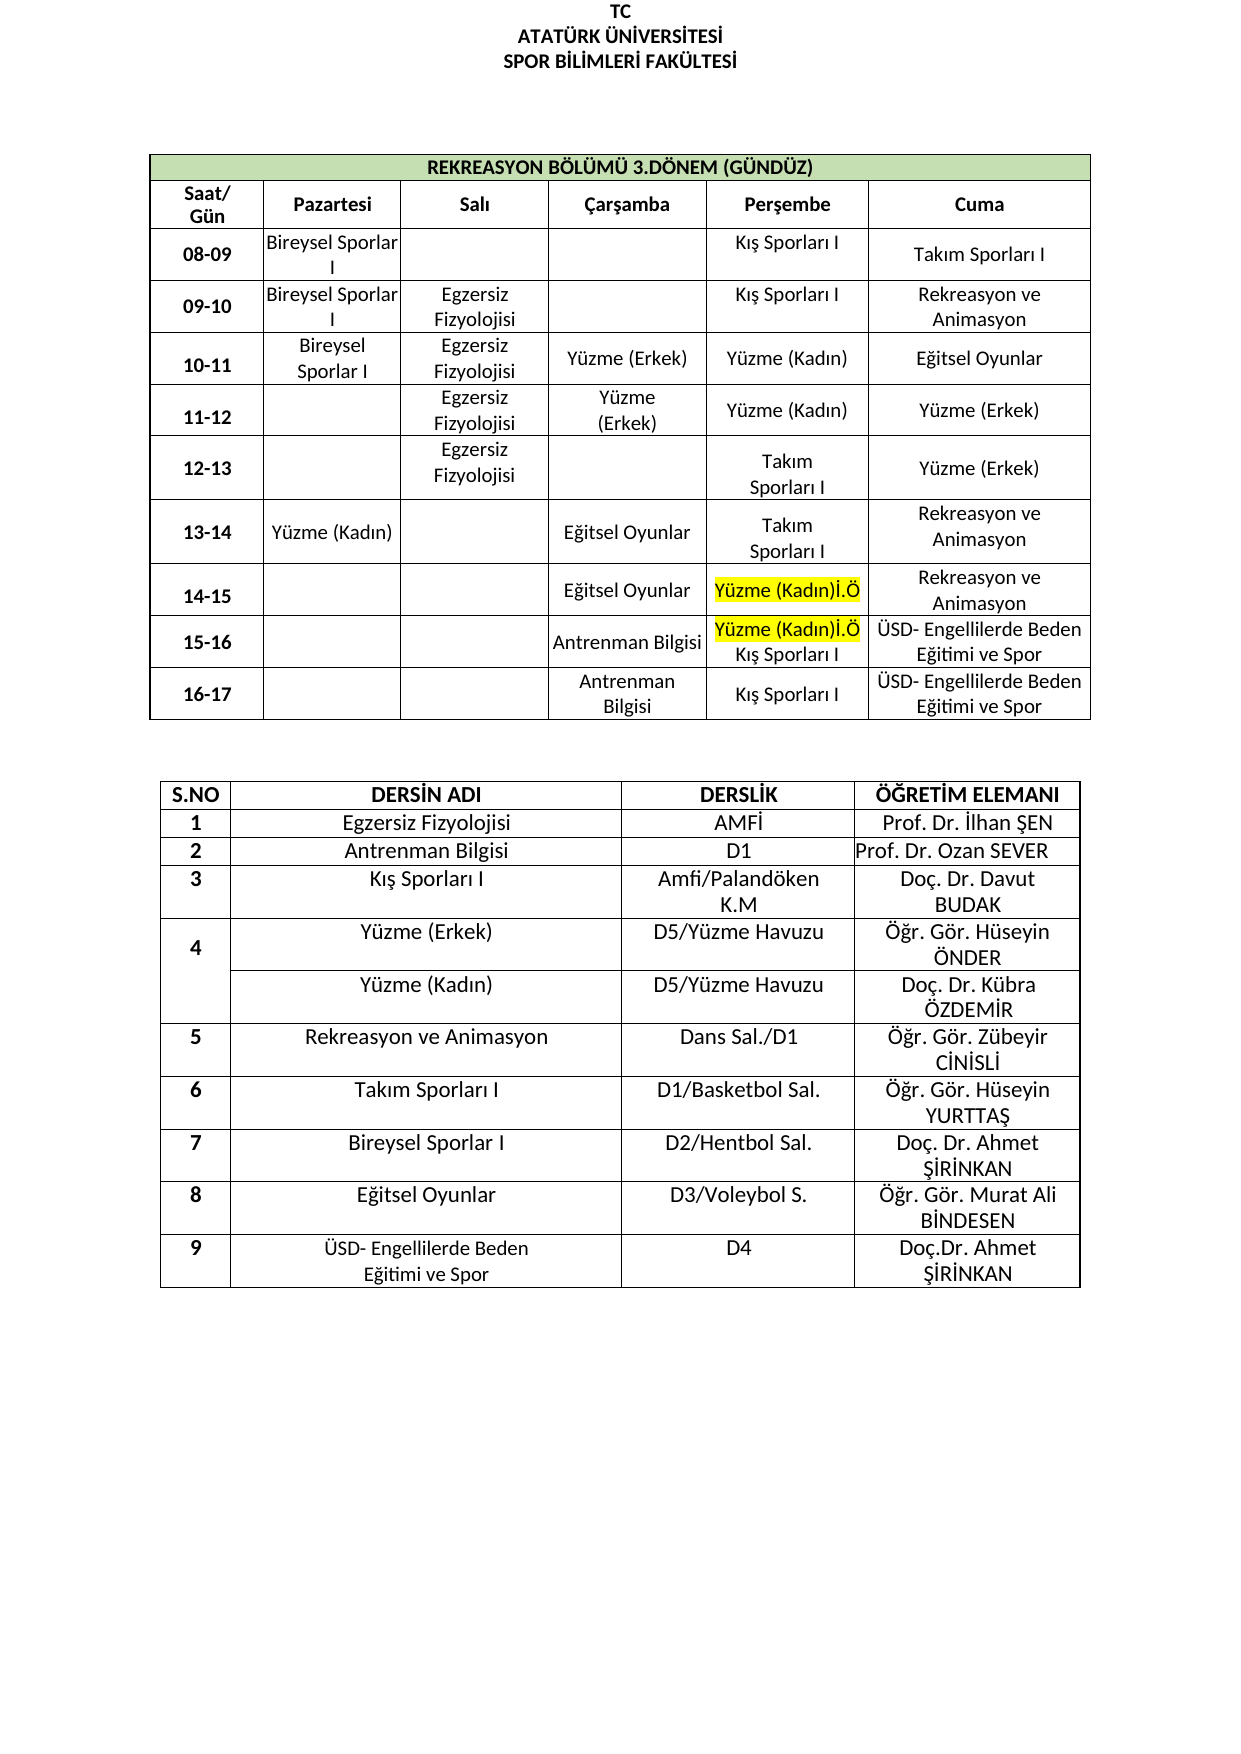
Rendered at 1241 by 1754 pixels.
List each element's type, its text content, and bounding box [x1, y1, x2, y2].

table_cell Rekreasyon ve Animasyon [869, 564, 1090, 615]
table_cell [549, 281, 706, 332]
table_cell Amfi/Palandöken K.M [622, 866, 854, 918]
table_cell Egzersiz Fizyolojisi [401, 333, 548, 383]
table_cell 13-14 [151, 500, 263, 563]
table_header ÖĞRETİM ELEMANI [855, 782, 1079, 809]
table_cell Yüzme (Kadın) [264, 500, 400, 563]
table_cell D1 [622, 838, 854, 865]
table_cell Kış Sporları I [707, 281, 868, 332]
table_cell [264, 616, 400, 667]
table_header DERSLİK [622, 782, 854, 809]
table_cell 4 [161, 919, 230, 1023]
table_cell Yüzme (Kadın)İ.Ö [707, 564, 868, 615]
table_cell D4 [622, 1235, 854, 1287]
table_cell Doç. Dr. Ahmet ŞİRİNKAN [855, 1130, 1079, 1181]
table_cell Saat/Gün [151, 181, 263, 228]
table_cell [264, 436, 400, 499]
table_cell Pazartesi [264, 181, 400, 228]
table_cell D2/Hentbol Sal. [622, 1130, 854, 1181]
table_cell [549, 436, 706, 499]
table_cell D5/Yüzme Havuzu [622, 919, 854, 970]
table_cell 7 [161, 1130, 230, 1181]
table_cell Yüzme (Erkek) [231, 919, 621, 970]
table_cell Yüzme (Erkek) [549, 385, 706, 435]
table_cell ÜSD- Engellilerde Beden Eğitimi ve Spor [231, 1235, 621, 1287]
table_cell 08-09 [151, 229, 263, 280]
table_cell AMFİ [622, 810, 854, 837]
table_cell Yüzme (Kadın) [707, 385, 868, 435]
table_cell Egzersiz Fizyolojisi [401, 385, 548, 435]
table_cell [401, 500, 548, 563]
table_cell Doç.Dr. Ahmet ŞİRİNKAN [855, 1235, 1079, 1287]
table_header S.NO [161, 782, 230, 809]
table_cell Egzersiz Fizyolojisi [401, 281, 548, 332]
table_cell Prof. Dr. İlhan ŞEN [855, 810, 1079, 837]
table_cell 9 [161, 1235, 230, 1287]
table_cell Rekreasyon ve Animasyon [869, 500, 1090, 563]
table_cell Bireysel Sporlar I [231, 1130, 621, 1181]
table_cell [264, 564, 400, 615]
table_cell [264, 385, 400, 435]
table_cell 09-10 [151, 281, 263, 332]
table_cell 15-16 [151, 616, 263, 667]
table_cell 11-12 [151, 385, 263, 435]
table_cell Yüzme (Kadın) [707, 333, 868, 383]
table_cell Rekreasyon ve Animasyon [231, 1024, 621, 1076]
table_cell 1 [161, 810, 230, 837]
table_cell Antrenman Bilgisi [231, 838, 621, 865]
table_cell Bireysel Sporlar I [264, 229, 400, 280]
table_cell Egzersiz Fizyolojisi [401, 436, 548, 499]
table_cell Öğr. Gör. Hüseyin ÖNDER [855, 919, 1079, 970]
table_cell Çarşamba [549, 181, 706, 228]
table_cell Yüzme (Erkek) [869, 436, 1090, 499]
table_cell Öğr. Gör. Zübeyir CİNİSLİ [855, 1024, 1079, 1076]
table_cell Kış Sporları I [707, 668, 868, 719]
table_cell Eğitsel Oyunlar [869, 333, 1090, 383]
table_cell [401, 229, 548, 280]
table_cell Antrenman Bilgisi [549, 668, 706, 719]
table_cell Takım Sporları I [869, 229, 1090, 280]
table_cell Öğr. Gör. Murat Ali BİNDESEN [855, 1182, 1079, 1234]
table_cell Salı [401, 181, 548, 228]
table_cell [401, 564, 548, 615]
table_cell [264, 668, 400, 719]
table_cell Perşembe [707, 181, 868, 228]
table_cell 8 [161, 1182, 230, 1234]
table_cell Takım Sporları I [231, 1077, 621, 1128]
table_cell 10-11 [151, 333, 263, 383]
table_cell Yüzme (Erkek) [869, 385, 1090, 435]
table_cell 6 [161, 1077, 230, 1128]
table_cell [401, 668, 548, 719]
table_cell [549, 229, 706, 280]
table_cell 5 [161, 1024, 230, 1076]
table_cell Kış Sporları I [231, 866, 621, 918]
table_cell Takım Sporları I [707, 436, 868, 499]
table_cell Kış Sporları I [707, 229, 868, 280]
table_cell Eğitsel Oyunlar [549, 500, 706, 563]
table_cell Eğitsel Oyunlar [549, 564, 706, 615]
table_cell Öğr. Gör. Hüseyin YURTTAŞ [855, 1077, 1079, 1128]
table_cell D1/Basketbol Sal. [622, 1077, 854, 1128]
table_cell 2 [161, 838, 230, 865]
table_cell Yüzme (Kadın) [231, 971, 621, 1023]
table_cell D3/Voleybol S. [622, 1182, 854, 1234]
table_cell 12-13 [151, 436, 263, 499]
table_header DERSİN ADI [231, 782, 621, 809]
table_cell Takım Sporları I [707, 500, 868, 563]
table_cell Antrenman Bilgisi [549, 616, 706, 667]
table_cell Doç. Dr. Kübra ÖZDEMİR [855, 971, 1079, 1023]
table_cell Prof. Dr. Ozan SEVER [855, 838, 1079, 865]
table_cell Doç. Dr. Davut BUDAK [855, 866, 1079, 918]
table_cell Yüzme (Erkek) [549, 333, 706, 383]
table_cell Yüzme (Kadın)İ.Ö Kış Sporları I [707, 616, 868, 667]
table_cell 16-17 [151, 668, 263, 719]
table_cell Rekreasyon ve Animasyon [869, 281, 1090, 332]
table_cell Bireysel Sporlar I [264, 333, 400, 383]
table_cell D5/Yüzme Havuzu [622, 971, 854, 1023]
table_cell Dans Sal./D1 [622, 1024, 854, 1076]
table_cell 14-15 [151, 564, 263, 615]
table_cell 3 [161, 866, 230, 918]
table_cell ÜSD- Engellilerde Beden Eğitimi ve Spor [869, 668, 1090, 719]
table_cell ÜSD- Engellilerde Beden Eğitimi ve Spor [869, 616, 1090, 667]
table_cell [401, 616, 548, 667]
table_cell Eğitsel Oyunlar [231, 1182, 621, 1234]
table_header REKREASYON BÖLÜMÜ 3.DÖNEM (GÜNDÜZ) [151, 155, 1090, 180]
table_cell Egzersiz Fizyolojisi [231, 810, 621, 837]
table_cell Cuma [869, 181, 1090, 228]
table_cell Bireysel Sporlar I [264, 281, 400, 332]
